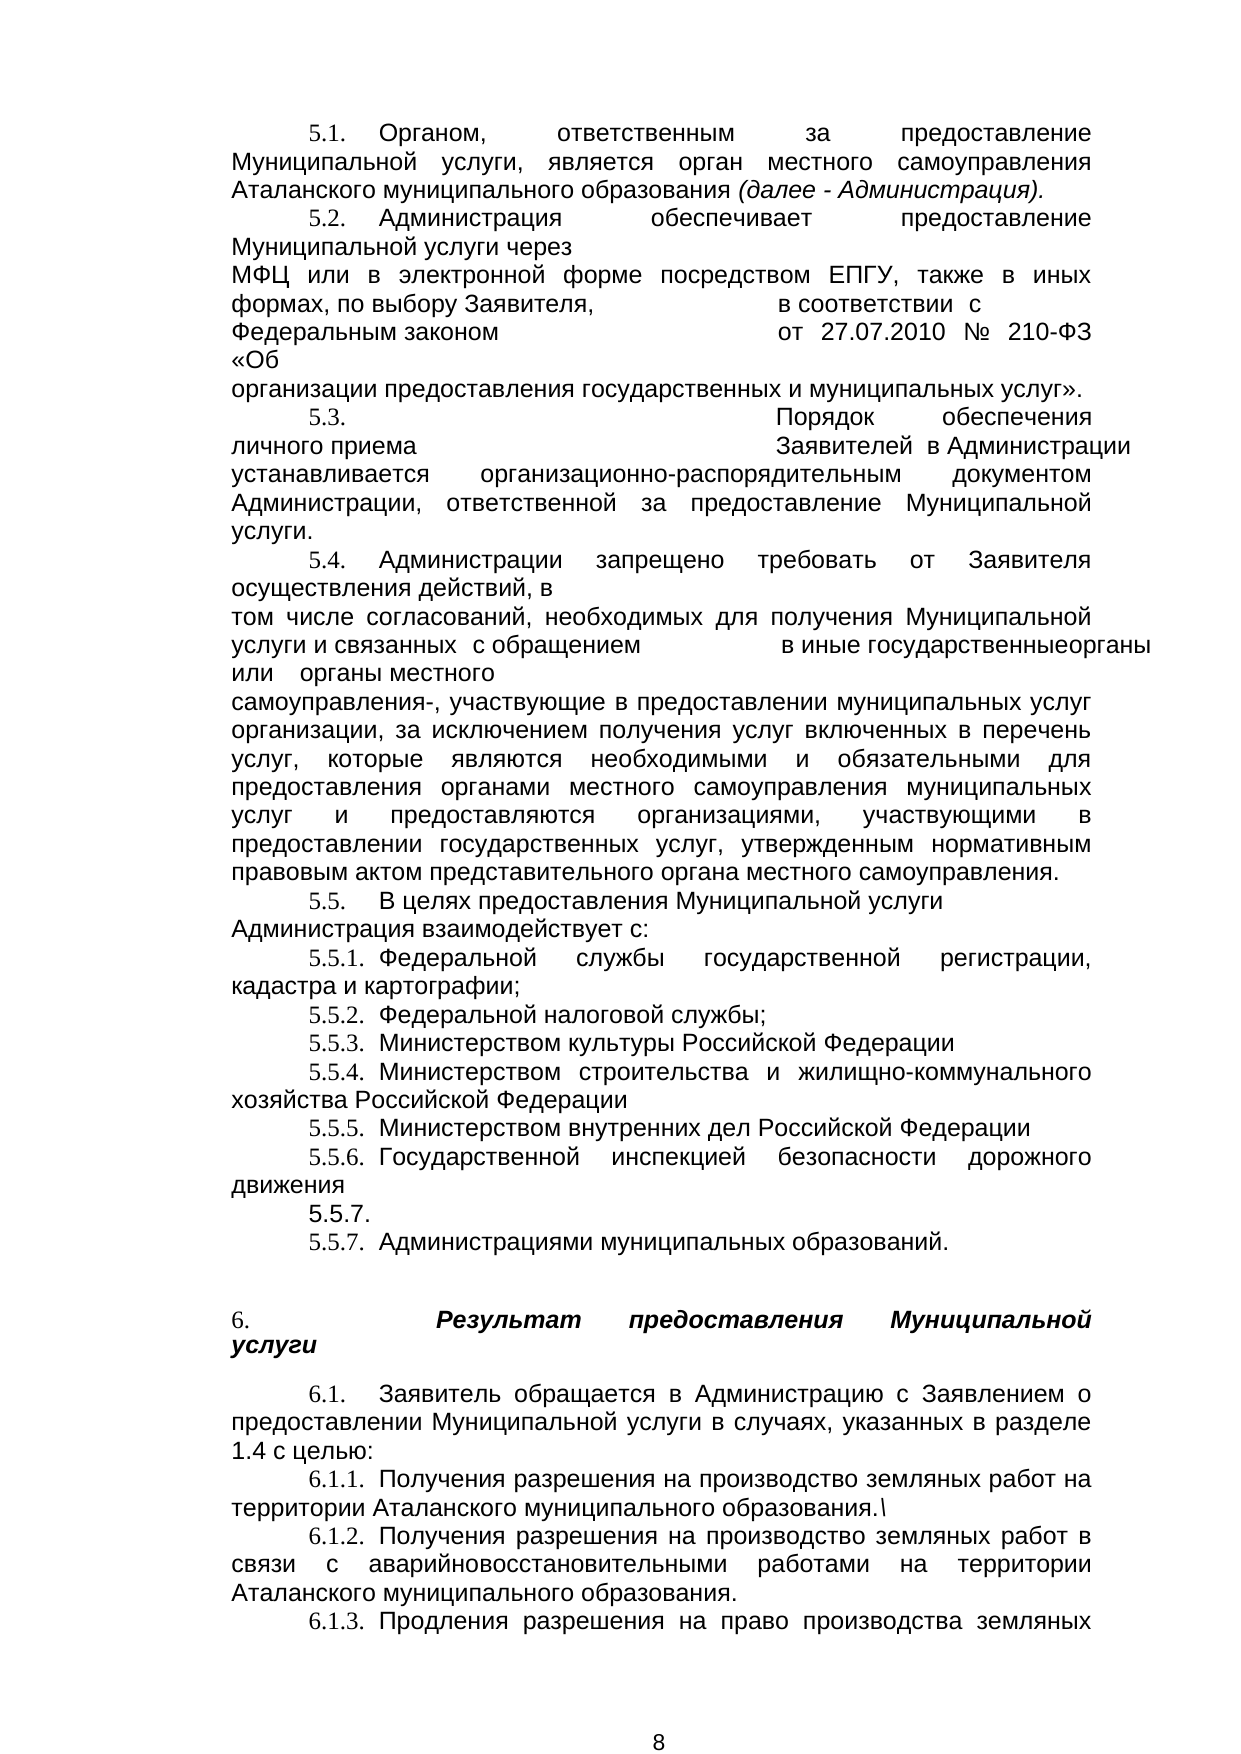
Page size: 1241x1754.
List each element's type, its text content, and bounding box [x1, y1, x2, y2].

list Федеральной налоговой службы; [231, 1000, 1092, 1029]
list Порядок обеспечения личного приема Заявителей в Администрации [231, 403, 1092, 460]
list В целях предоставления Муниципальной услуги Администрация взаимодействует с: [231, 887, 1092, 943]
text том числе согласований, необходимых для получения Муниципальной услуги и связанных с обращением в иные государственные органы или органы местного [231, 602, 1092, 687]
text устанавливается организационно-распорядительным документом Администрации, ответственной за предоставление Муниципальной услуги. [231, 460, 1092, 545]
list Государственной инспекцией безопасности дорожного движения [231, 1142, 1092, 1199]
list Администрация обеспечивает предоставление Муниципальной услуги через [231, 204, 1092, 261]
list Федеральной службы государственной регистрации, кадастра и картографии; [231, 943, 1092, 1000]
list Получения разрешения на производство земляных работ на территории Аталанского муниципального образования.\ [231, 1465, 1092, 1522]
list Министерством строительства и жилищно-коммунального хозяйства Российской Федерации [231, 1057, 1092, 1114]
list Результат предоставления Муниципальной услуги [231, 1309, 1092, 1359]
text организации предоставления государственных и муниципальных услуг». [231, 375, 1092, 403]
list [231, 1607, 1092, 1635]
text самоуправления-, участвующие в предоставлении муниципальных услуг организации, за исключением получения услуг включенных в перечень услуг, которые являются необходимыми и обязательными для предоставления органами местного самоуправления муниципальных услуг и предоставляются организациями, участвующими в предоставлении государственных услуг, утвержденным нормативным правовым актом представительного органа местного самоуправления. [231, 687, 1092, 887]
text 5.5.7. [231, 1199, 1092, 1228]
list Министерством культуры Российской Федерации [231, 1029, 1092, 1057]
list Администрации запрещено требовать от Заявителя осуществления действий, в [231, 545, 1092, 602]
list Органом, ответственным за предоставление Муниципальной услуги, является орган местного самоуправления Аталанского муниципального образования (далее - Администрация). [231, 119, 1092, 204]
list Министерством внутренних дел Российской Федерации [231, 1114, 1092, 1142]
text МФЦ или в электронной форме посредством ЕПГУ, также в иных формах, по выбору Заявителя, в соответствии с Федеральным законом от 27.07.2010 № 210-ФЗ «Об [231, 261, 1092, 375]
list Заявитель обращается в Администрацию с Заявлением о предоставлении Муниципальной услуги в случаях, указанных в разделе 1.4 с целью: [231, 1379, 1092, 1465]
list Администрациями муниципальных образований. [231, 1228, 1092, 1256]
list Получения разрешения на производство земляных работ в связи с аварийновосстановительными работами на территории Аталанского муниципального образования. [231, 1522, 1092, 1607]
